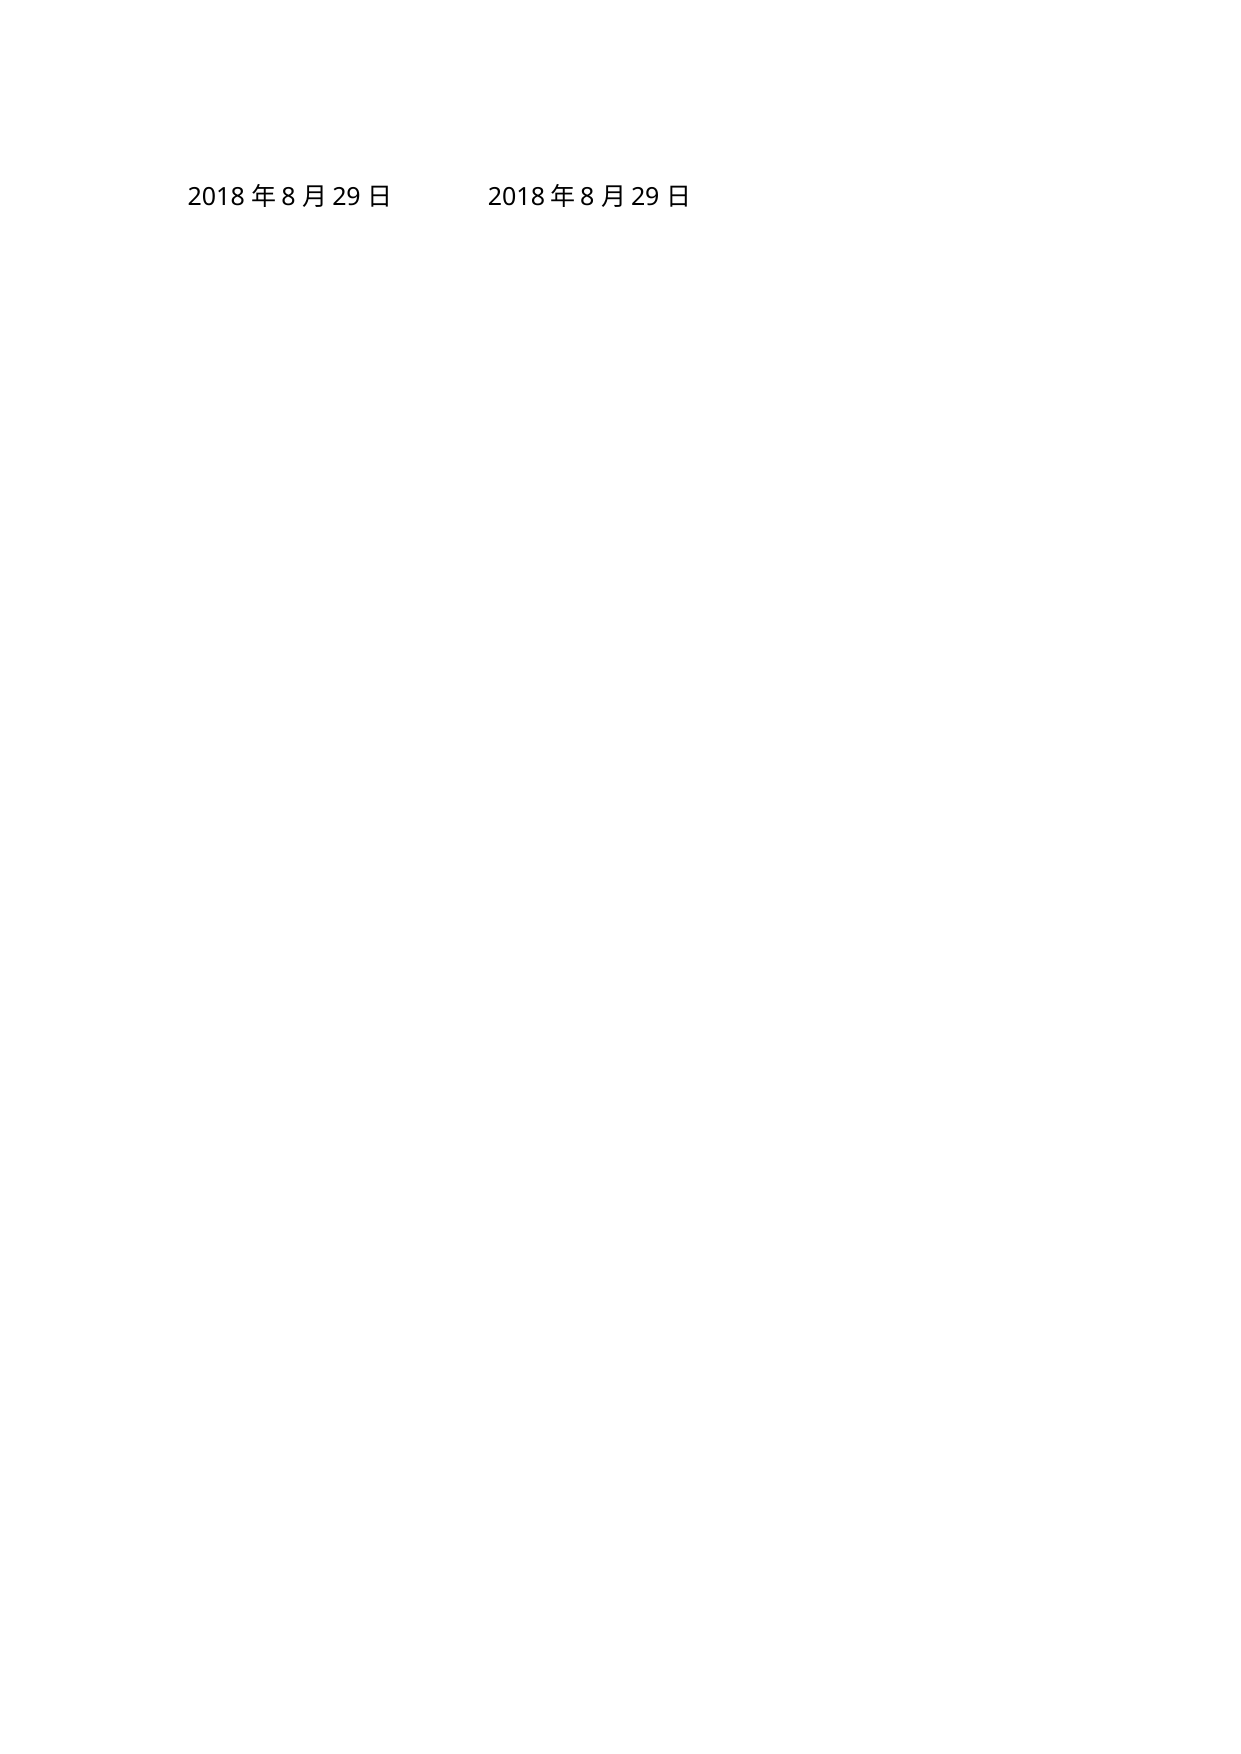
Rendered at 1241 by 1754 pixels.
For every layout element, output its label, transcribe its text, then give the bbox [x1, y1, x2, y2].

text 2018 年8 月29 日 2018年8 月29 日 [187, 162, 1053, 227]
